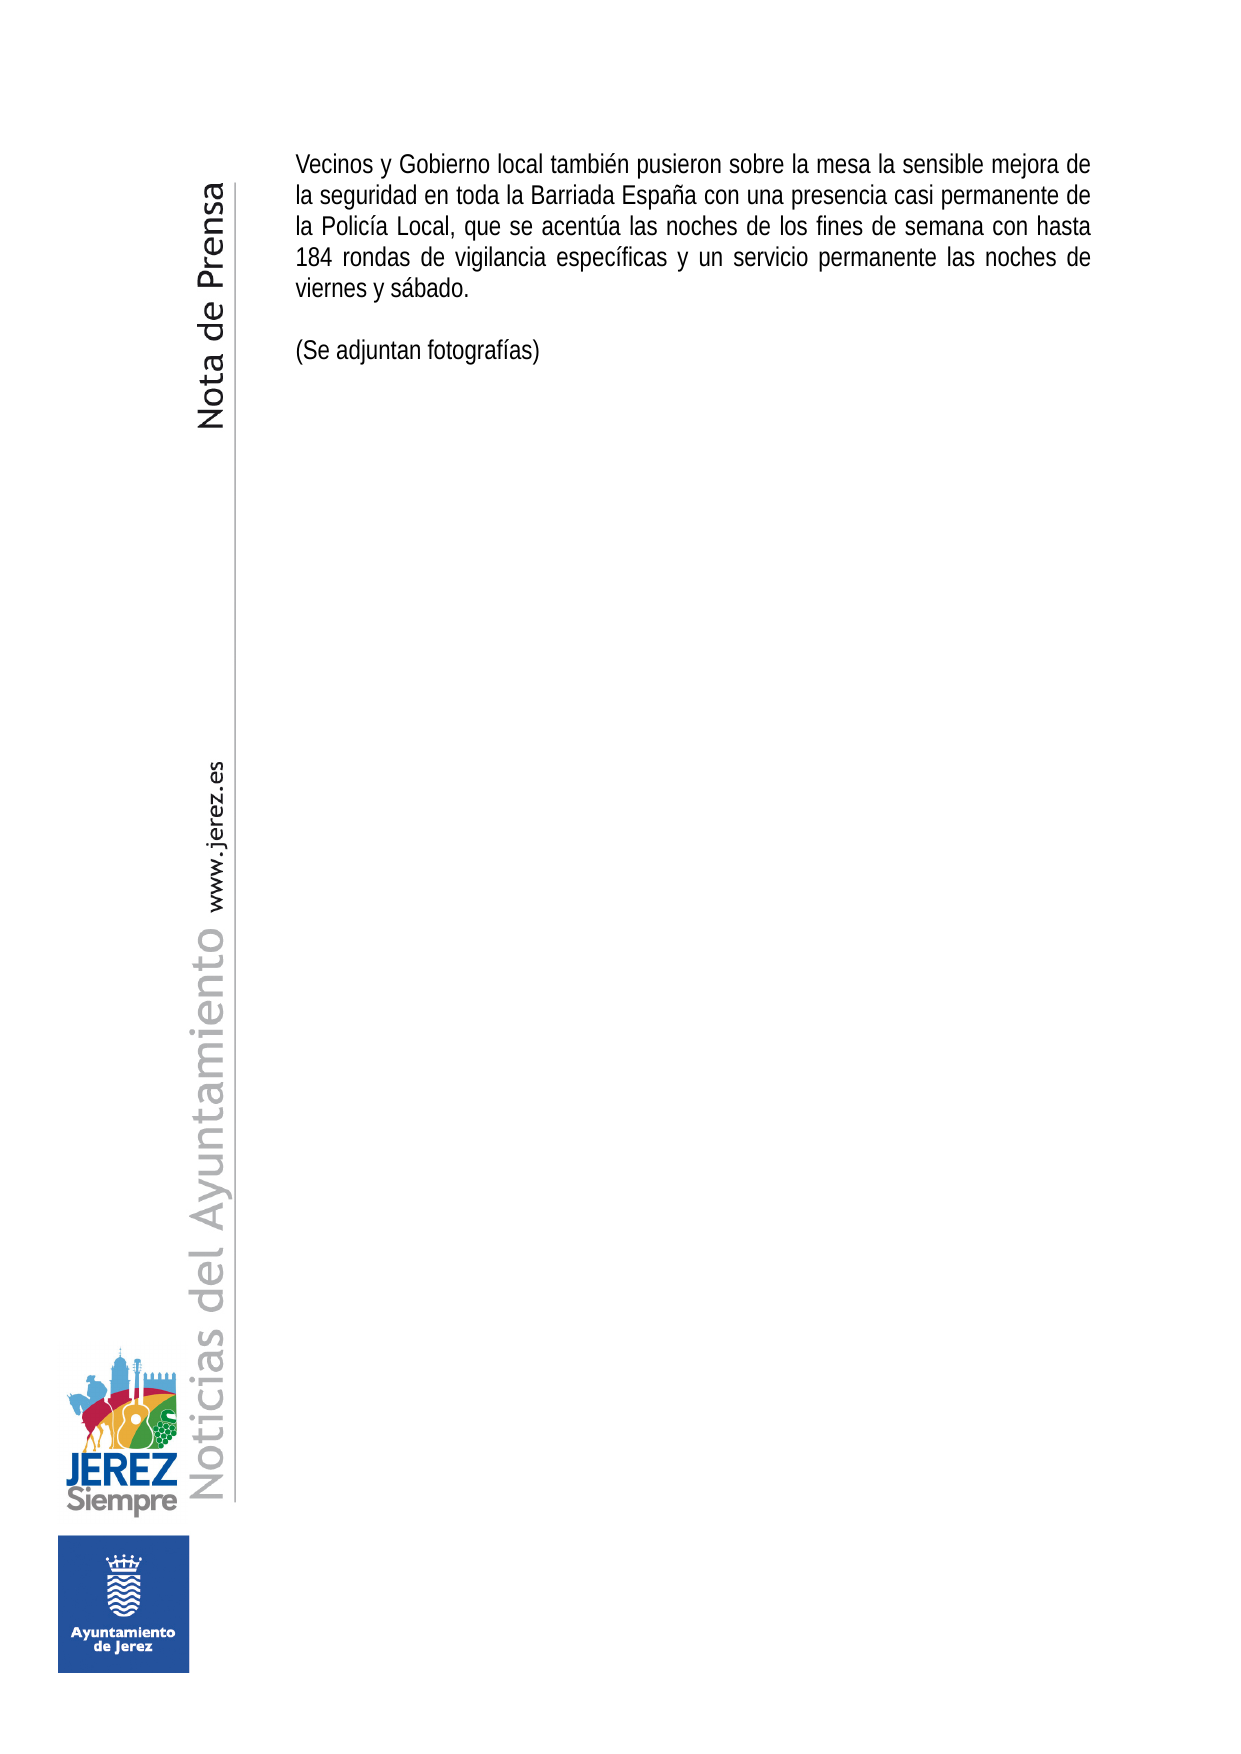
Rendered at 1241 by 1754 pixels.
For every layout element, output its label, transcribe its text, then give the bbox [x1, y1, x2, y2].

text Vecinos y Gobierno local también pusieron sobre la mesa la sensible mejora de la seguridad en toda la Barriada España con una presencia casi permanente de la Policía Local, que se acentúa las noches de los fines de semana con hasta 184 rondas de vigilancia específicas y un servicio permanente las noches de viernes y sábado. [295, 148, 1092, 303]
picture [57, 181, 236, 1673]
text (Se adjuntan fotografías) [295, 334, 1092, 365]
